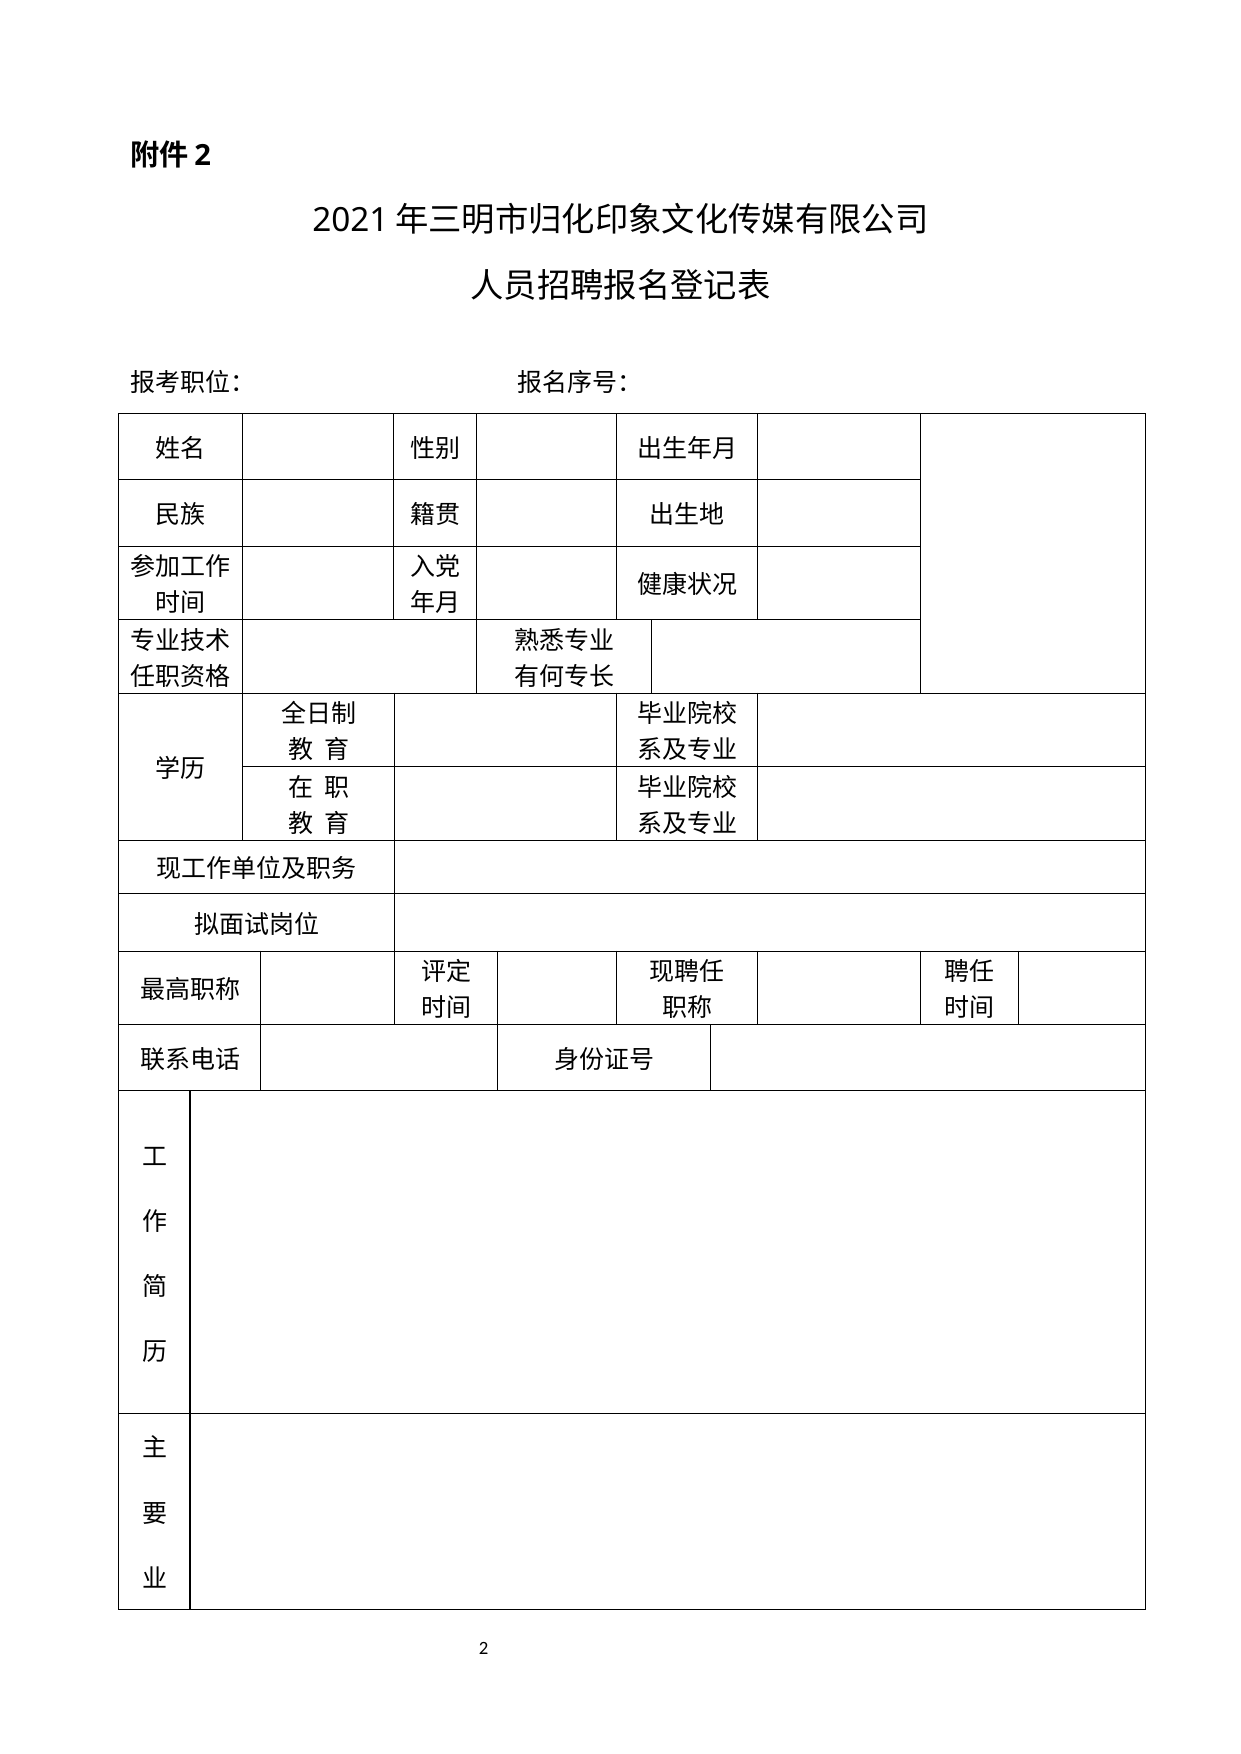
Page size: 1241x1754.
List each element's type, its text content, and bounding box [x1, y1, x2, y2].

table_cell [191, 1091, 1145, 1412]
table_header [758, 414, 920, 479]
table_cell 入党 年月 [394, 547, 476, 619]
table_header [921, 414, 1145, 693]
table_cell [243, 547, 393, 619]
table_cell 籍贯 [394, 480, 476, 546]
table_cell [758, 694, 1145, 766]
table_cell 在 职 教 育 [243, 767, 394, 840]
table_cell 民族 [119, 480, 242, 546]
table_cell [1019, 952, 1145, 1024]
table_header [243, 414, 393, 479]
table_cell [758, 952, 920, 1024]
table_cell [652, 620, 920, 693]
table_cell [395, 841, 1145, 893]
table_cell 出生地 [617, 480, 757, 546]
table_cell [261, 1025, 497, 1090]
table_cell [758, 767, 1145, 840]
table_cell [711, 1025, 1145, 1090]
table_header 姓名 [119, 414, 242, 479]
table_cell [395, 894, 1145, 951]
table_cell 健康状况 [617, 547, 757, 619]
table_cell 毕业院校系及专业 [617, 694, 757, 766]
table_cell [243, 620, 476, 693]
table_cell [758, 480, 920, 546]
table_cell [261, 952, 394, 1024]
table_cell 熟悉专业 有何专长 [477, 620, 651, 693]
table_cell 最高职称 [119, 952, 260, 1024]
table_cell 全日制 教 育 [243, 694, 394, 766]
table_cell 主要业绩 [119, 1414, 189, 1609]
text 报考职位： 报名序号： [130, 348, 1110, 413]
text 附件2 [130, 120, 1110, 185]
table_cell 聘任 时间 [921, 952, 1018, 1024]
table_cell 专业技术任职资格 [119, 620, 242, 693]
table_cell [243, 480, 393, 546]
table_cell 参加工作时间 [119, 547, 242, 619]
text 2021年三明市归化印象文化传媒有限公司 [130, 185, 1110, 250]
table_cell [191, 1414, 1145, 1609]
table_header 出生年月 [617, 414, 757, 479]
table_cell 毕业院校系及专业 [617, 767, 757, 840]
table_cell 工 作 简 历 [119, 1091, 189, 1412]
text 人员招聘报名登记表 [130, 250, 1110, 315]
table_cell [758, 547, 920, 619]
table_cell [395, 767, 616, 840]
table_cell [395, 694, 616, 766]
table_cell [477, 480, 616, 546]
table_cell 学历 [119, 694, 242, 840]
table_cell 联系电话 [119, 1025, 260, 1090]
table_header 性别 [394, 414, 476, 479]
table_cell 拟面试岗位 [119, 894, 394, 951]
table_header [477, 414, 616, 479]
table_cell [477, 547, 616, 619]
table_cell 身份证号 [498, 1025, 710, 1090]
table_cell 现工作单位及职务 [119, 841, 394, 893]
table_cell 现聘任 职称 [617, 952, 757, 1024]
table_cell 评定 时间 [395, 952, 497, 1024]
table_cell [498, 952, 616, 1024]
